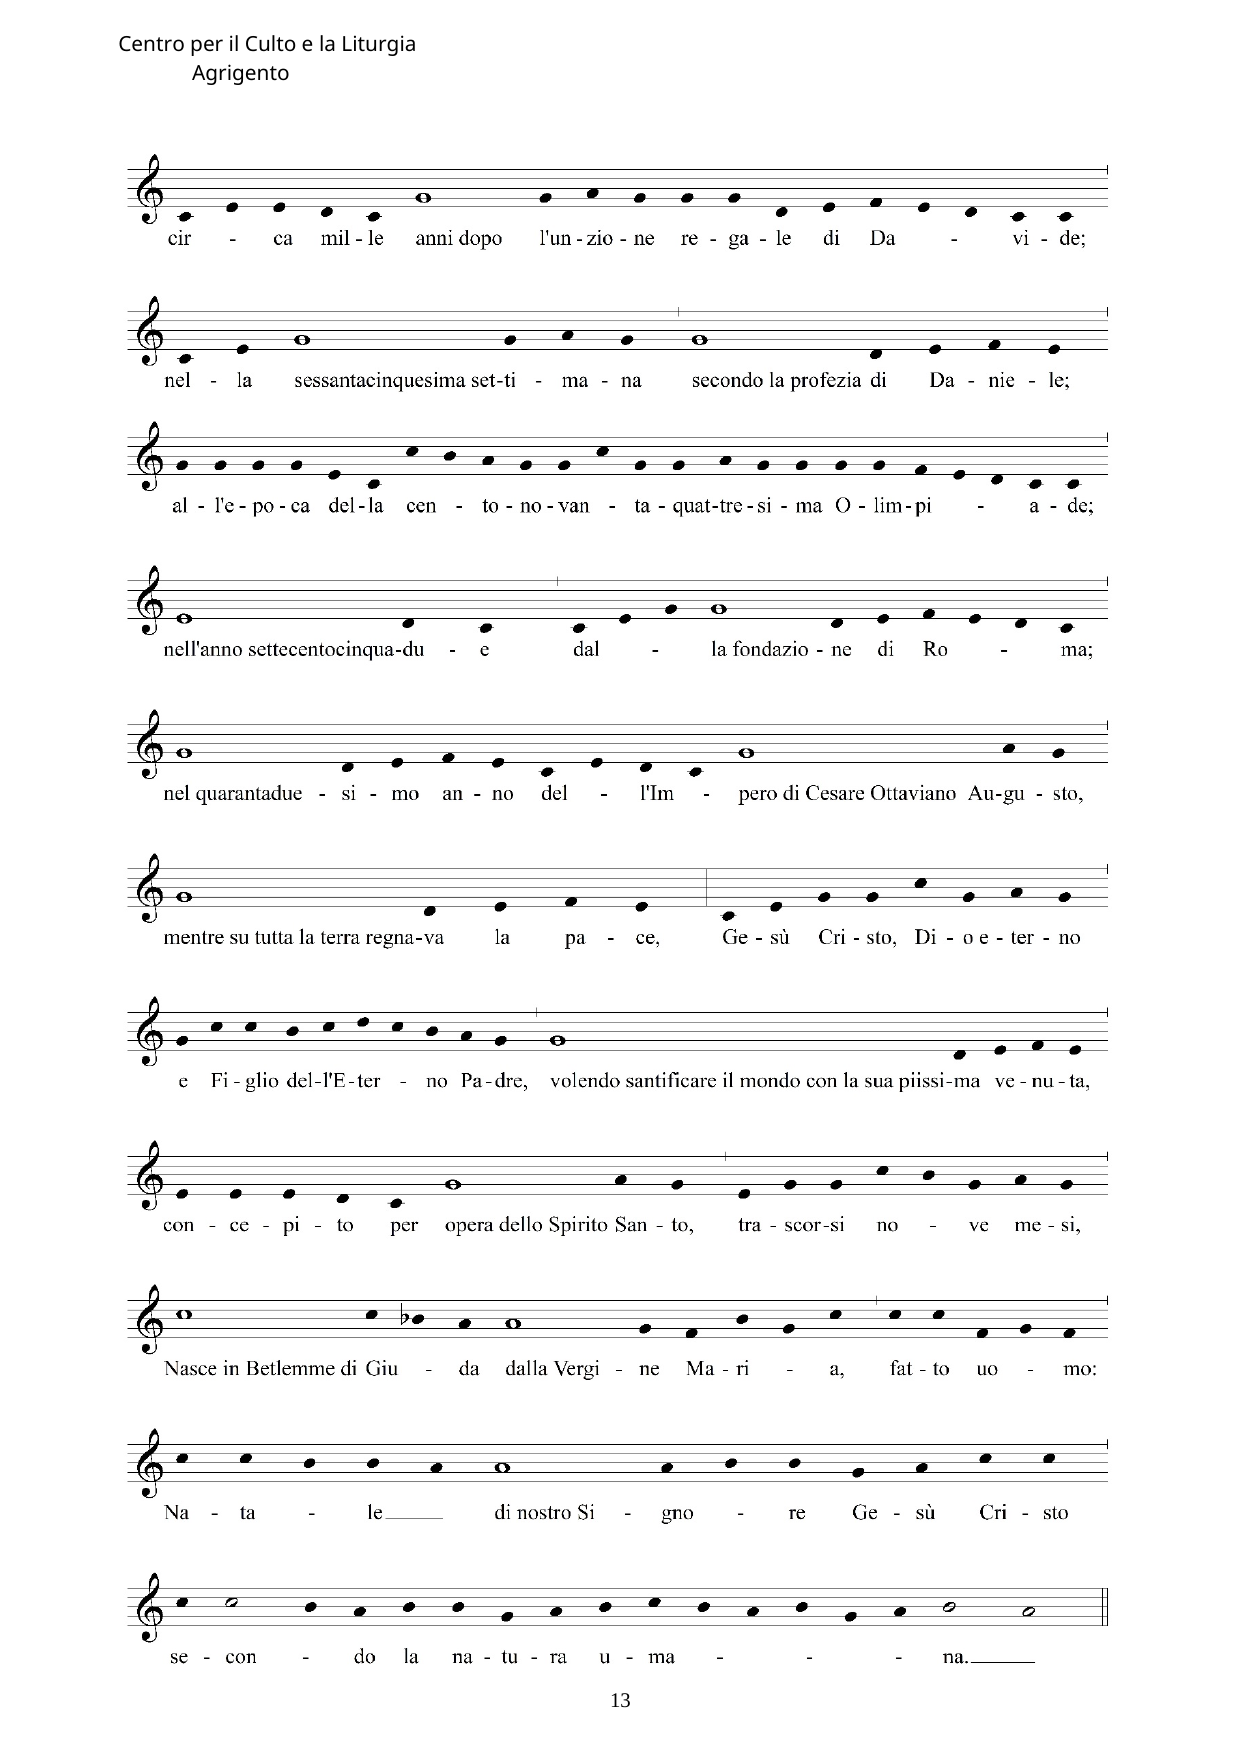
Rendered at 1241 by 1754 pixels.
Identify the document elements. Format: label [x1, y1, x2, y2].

picture [118, 115, 1162, 1684]
